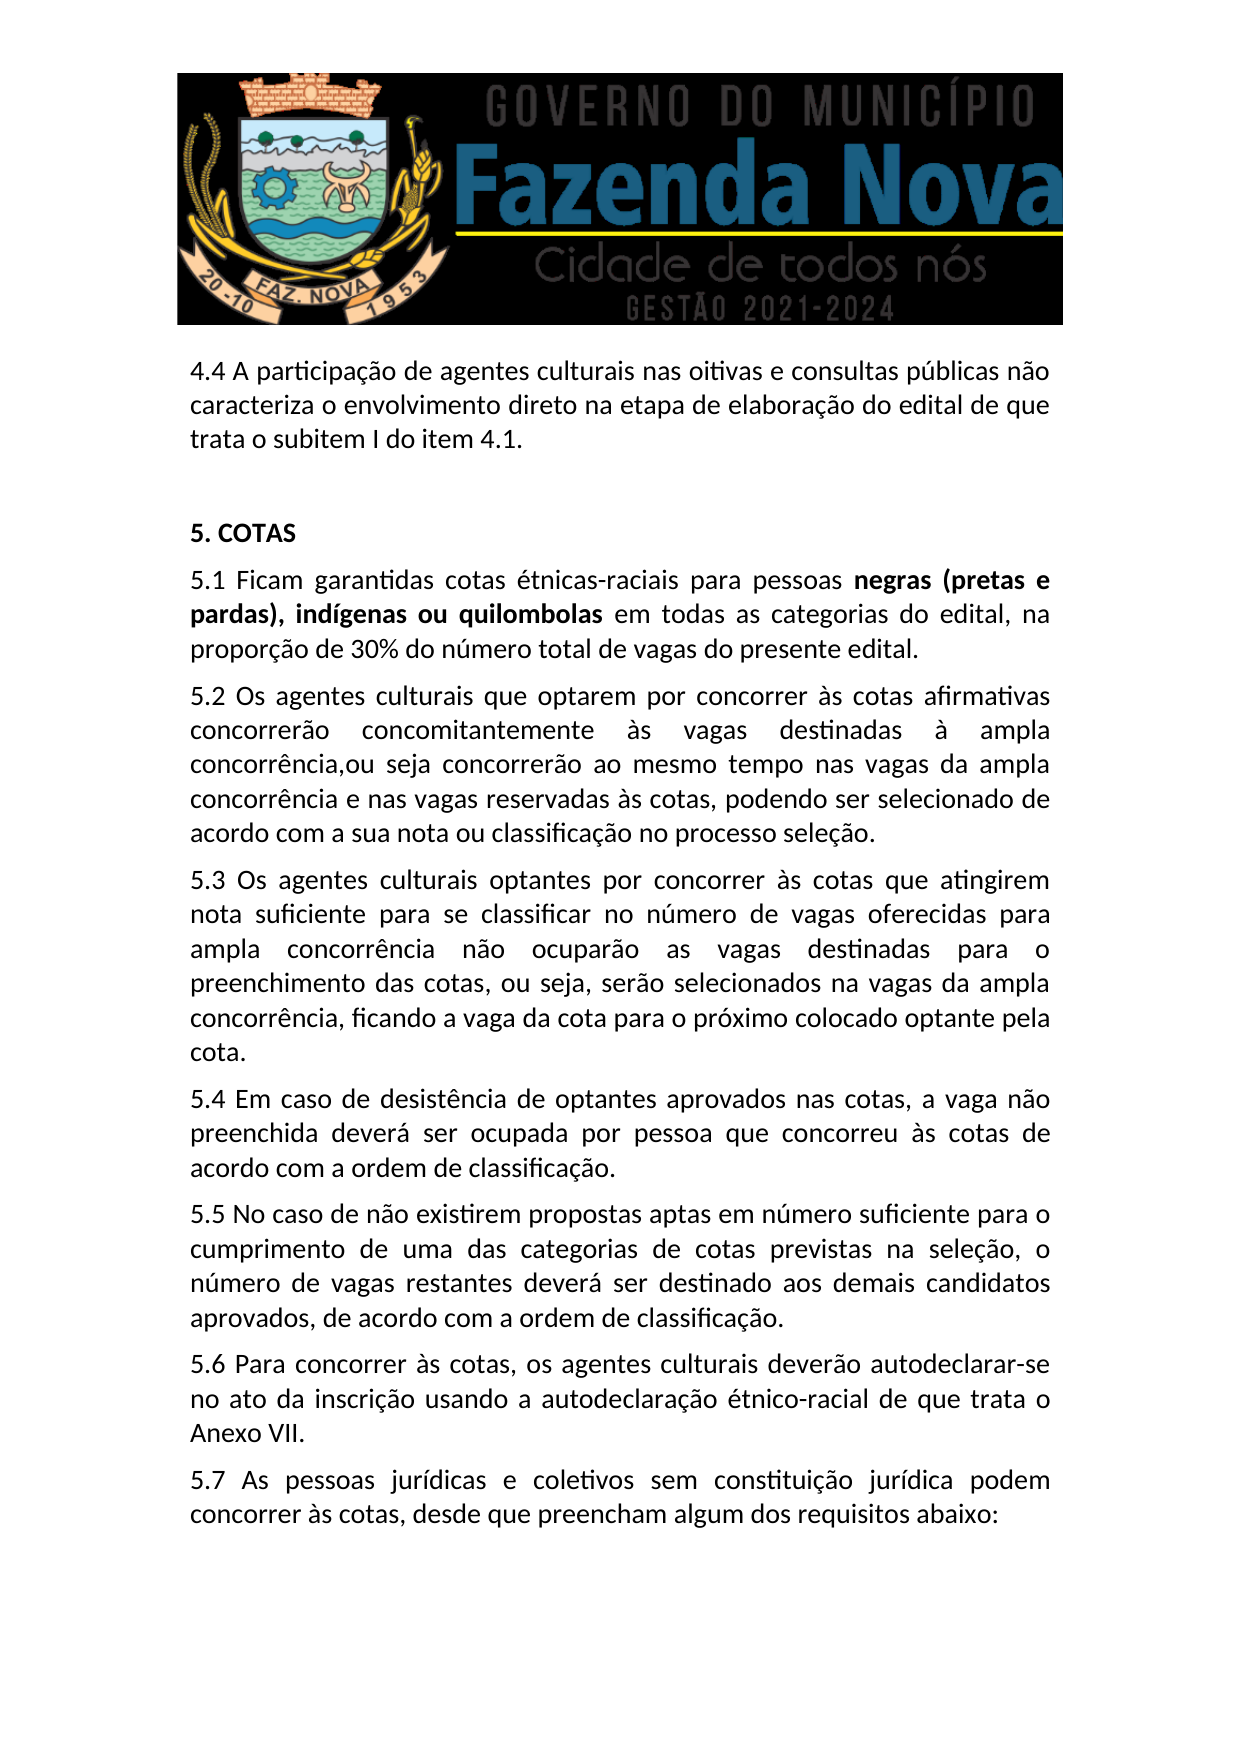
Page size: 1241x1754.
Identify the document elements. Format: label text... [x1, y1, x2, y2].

text 5.1 Ficam garantidas cotas étnicas-raciais para pessoas negras (pretas e pardas), indígenas ou quilombolas em todas as categorias do edital, na proporção de 30% do número total de vagas do presente edital. [190, 562, 1051, 665]
text 5.5 No caso de não existirem propostas aptas em número suficiente para o cumprimento de uma das categorias de cotas previstas na seleção, o número de vagas restantes deverá ser destinado aos demais candidatos aprovados, de acordo com a ordem de classificação. [190, 1197, 1051, 1334]
text 5.6 Para concorrer às cotas, os agentes culturais deverão autodeclarar-se no ato da inscrição usando a autodeclaração étnico-racial de que trata o Anexo VII. [190, 1347, 1051, 1450]
text 5.2 Os agentes culturais que optarem por concorrer às cotas afirmativas concorrerão concomitantemente às vagas destinadas à ampla concorrência,ou seja concorrerão ao mesmo tempo nas vagas da ampla concorrência e nas vagas reservadas às cotas, podendo ser selecionado de acordo com a sua nota ou classificação no processo seleção. [190, 678, 1051, 850]
text 5.3 Os agentes culturais optantes por concorrer às cotas que atingirem nota suficiente para se classificar no número de vagas oferecidas para ampla concorrência não ocuparão as vagas destinadas para o preenchimento das cotas, ou seja, serão selecionados na vagas da ampla concorrência, ficando a vaga da cota para o próximo colocado optante pela cota. [190, 862, 1051, 1068]
text 5.4 Em caso de desistência de optantes aprovados nas cotas, a vaga não preenchida deverá ser ocupada por pessoa que concorreu às cotas de acordo com a ordem de classificação. [190, 1081, 1051, 1184]
text 5.7 As pessoas jurídicas e coletivos sem constituição jurídica podem concorrer às cotas, desde que preencham algum dos requisitos abaixo: [190, 1462, 1051, 1531]
text 4.4 A participação de agentes culturais nas oitivas e consultas públicas não caracteriza o envolvimento direto na etapa de elaboração do edital de que trata o subitem I do item 4.1. [190, 353, 1051, 456]
text 5. COTAS [190, 515, 1051, 550]
